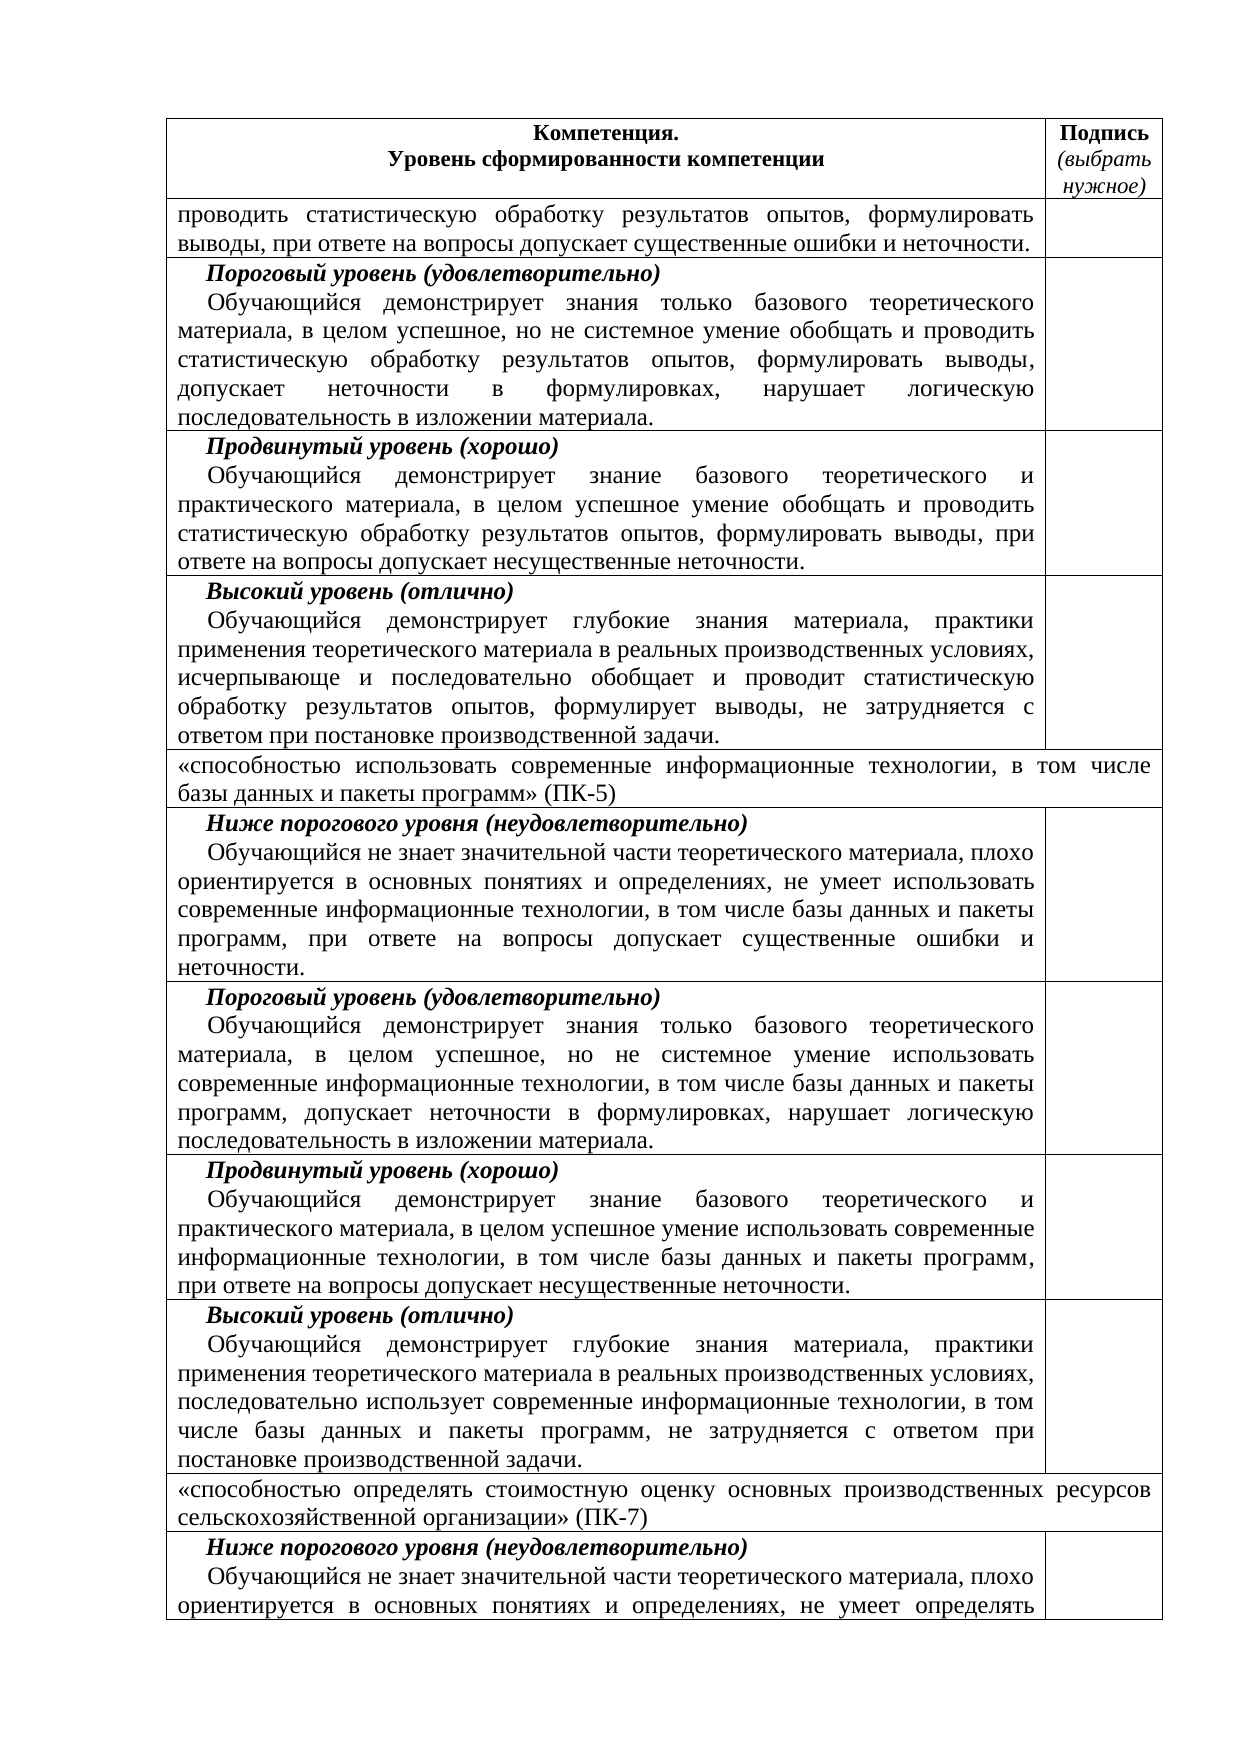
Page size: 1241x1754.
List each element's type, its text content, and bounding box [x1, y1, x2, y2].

table_cell [1046, 258, 1162, 430]
table_cell Высокий уровень (отлично) Обучающийся демонстрирует глубокие знания материала, практики применения теоретического материала в реальных производственных условиях, исчерпывающе и последовательно обобщает и проводит статистическую обработку результатов опытов, формулирует выводы, не затрудняется с ответом при постановке производственной задачи. [167, 576, 1045, 749]
table_cell [1046, 808, 1162, 981]
table_cell «способностью использовать современные информационные технологии, в том числе базы данных и пакеты программ» (ПК-5) [167, 750, 1162, 807]
table_cell [1046, 1300, 1162, 1473]
table_cell [1046, 1155, 1162, 1299]
table_cell Продвинутый уровень (хорошо) Обучающийся демонстрирует знание базового теоретического и практического материала, в целом успешное умение использовать современные информационные технологии, в том числе базы данных и пакеты программ, при ответе на вопросы допускает несущественные неточности. [167, 1155, 1045, 1299]
table_cell Высокий уровень (отлично) Обучающийся демонстрирует глубокие знания материала, практики применения теоретического материала в реальных производственных условиях, последовательно использует современные информационные технологии, в том числе базы данных и пакеты программ, не затрудняется с ответом при постановке производственной задачи. [167, 1300, 1045, 1473]
table_header Компетенция. Уровень сформированности компетенции [167, 119, 1045, 198]
table_cell Пороговый уровень (удовлетворительно) Обучающийся демонстрирует знания только базового теоретического материала, в целом успешное, но не системное умение обобщать и проводить статистическую обработку результатов опытов, формулировать выводы, допускает неточности в формулировках, нарушает логическую последовательность в изложении материала. [167, 258, 1045, 430]
table_cell [1046, 1532, 1162, 1618]
table_header Подпись (выбрать нужное) [1046, 119, 1162, 198]
table_cell [1046, 576, 1162, 749]
table_cell «способностью определять стоимостную оценку основных производственных ресурсов сельскохозяйственной организации» (ПК-7) [167, 1474, 1162, 1531]
table_cell Продвинутый уровень (хорошо) Обучающийся демонстрирует знание базового теоретического и практического материала, в целом успешное умение обобщать и проводить статистическую обработку результатов опытов, формулировать выводы, при ответе на вопросы допускает несущественные неточности. [167, 431, 1045, 575]
table_cell Ниже порогового уровня (неудовлетворительно) Обучающийся не знает значительной части теоретического материала, плохо ориентируется в основных понятиях и определениях, не умеет использовать современные информационные технологии, в том числе базы данных и пакеты программ, при ответе на вопросы допускает существенные ошибки и неточности. [167, 808, 1045, 981]
table_cell [1046, 199, 1162, 257]
table_cell [1046, 431, 1162, 575]
table_cell [1046, 982, 1162, 1154]
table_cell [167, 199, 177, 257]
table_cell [167, 1532, 1045, 1618]
table_cell Пороговый уровень (удовлетворительно) Обучающийся демонстрирует знания только базового теоретического материала, в целом успешное, но не системное умение использовать современные информационные технологии, в том числе базы данных и пакеты программ, допускает неточности в формулировках, нарушает логическую последовательность в изложении материала. [167, 982, 1045, 1154]
